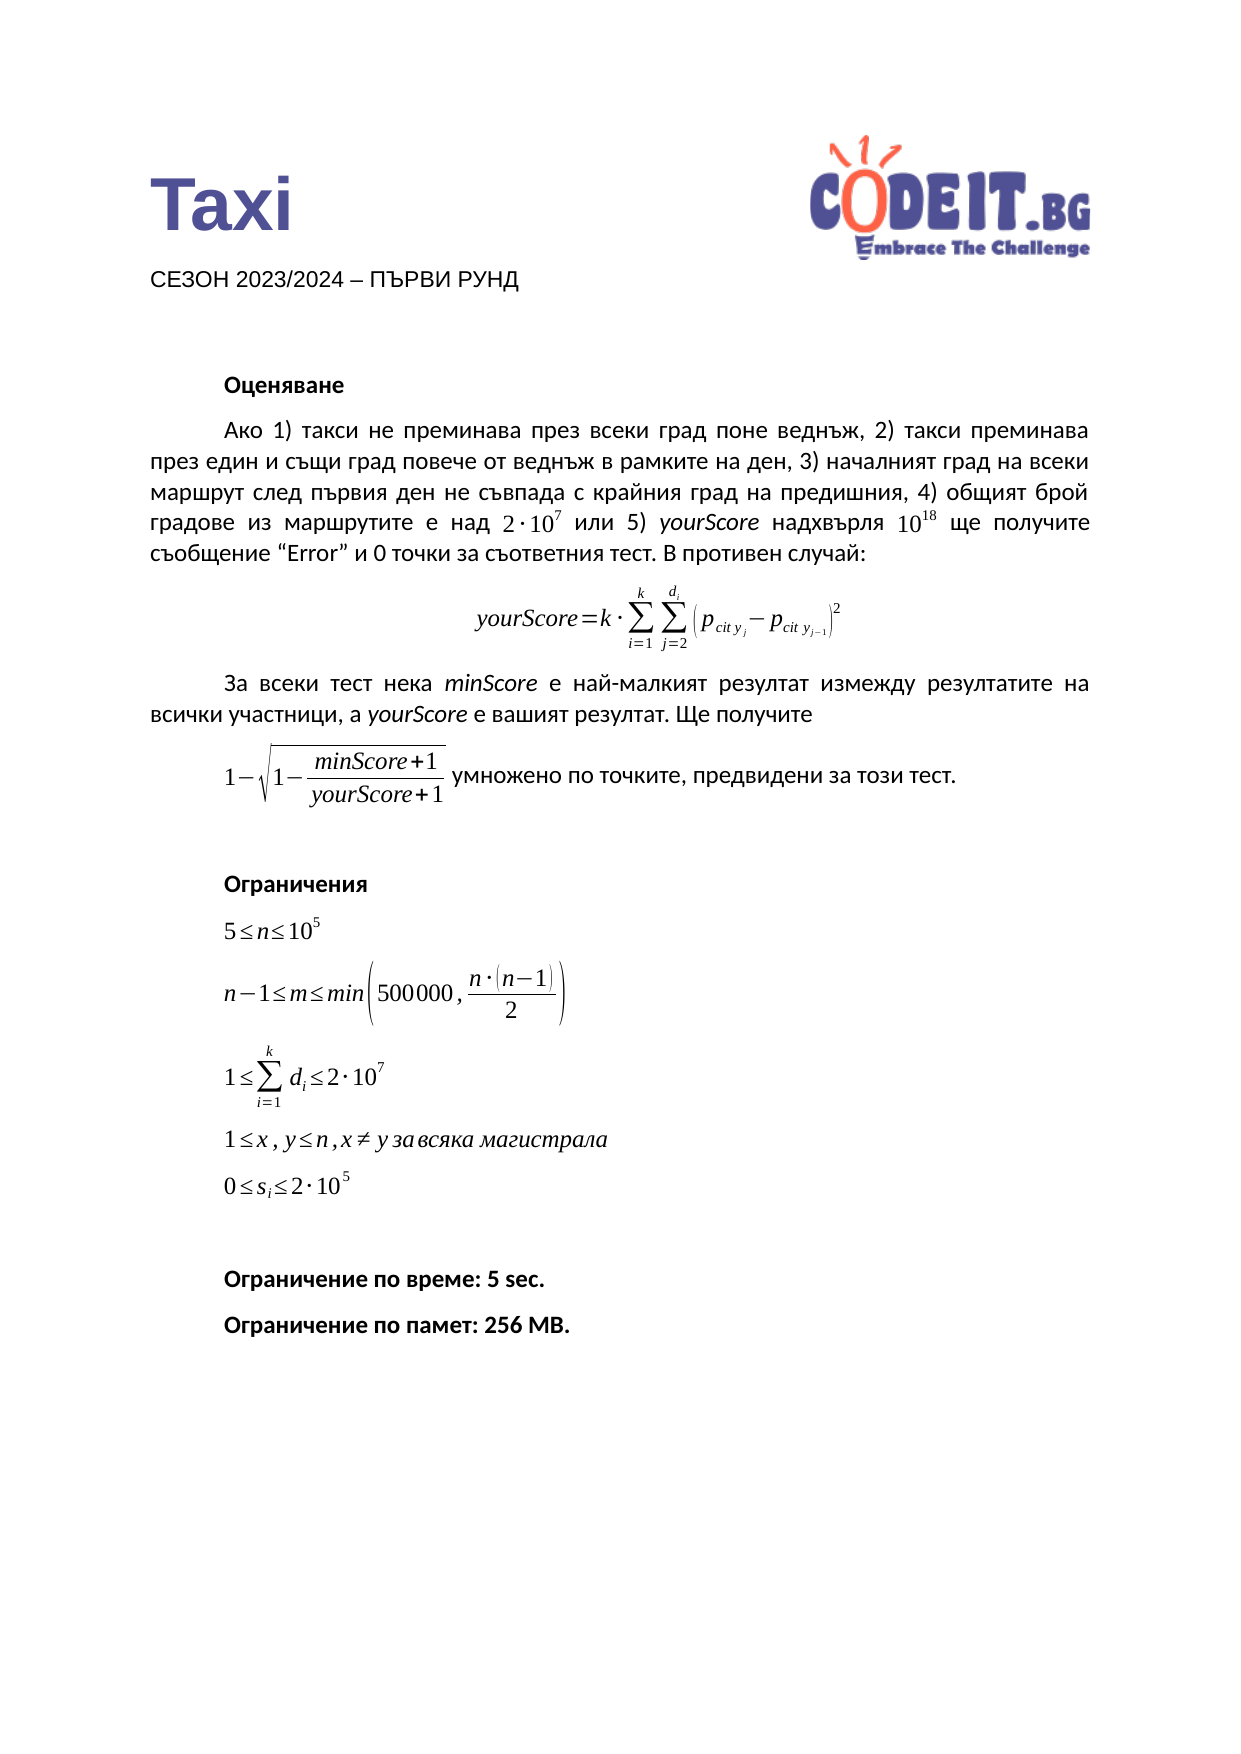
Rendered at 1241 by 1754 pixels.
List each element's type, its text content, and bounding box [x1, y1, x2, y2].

text Ограничение по памет: 256 MB. [150, 1309, 1090, 1339]
text Ограничение по време: 5 sec. [150, 1263, 1090, 1294]
text Ограничения [150, 868, 1090, 898]
picture [810, 135, 1091, 260]
text Ако 1) такси не преминава през всеки град поне веднъж, 2) такси преминава през един и същи град повече от веднъж в рамките на ден, 3) началният град на всеки маршрут след първия ден не съвпада с крайния град на предишния, 4) общият брой градове из маршрутите е над или 5) yourScore надхвърля ще получите съобщение “Error” и 0 точки за съответния тест. В противен случай: [150, 414, 1090, 568]
text За всеки тест нека minScore е най-малкият резултат измежду резултатите на всички участници, а yourScore е вашият резултат. Ще получите [150, 667, 1090, 728]
text Оценяване [150, 369, 1090, 399]
text умножено по точките, предвидени за този тест. [150, 743, 1090, 807]
